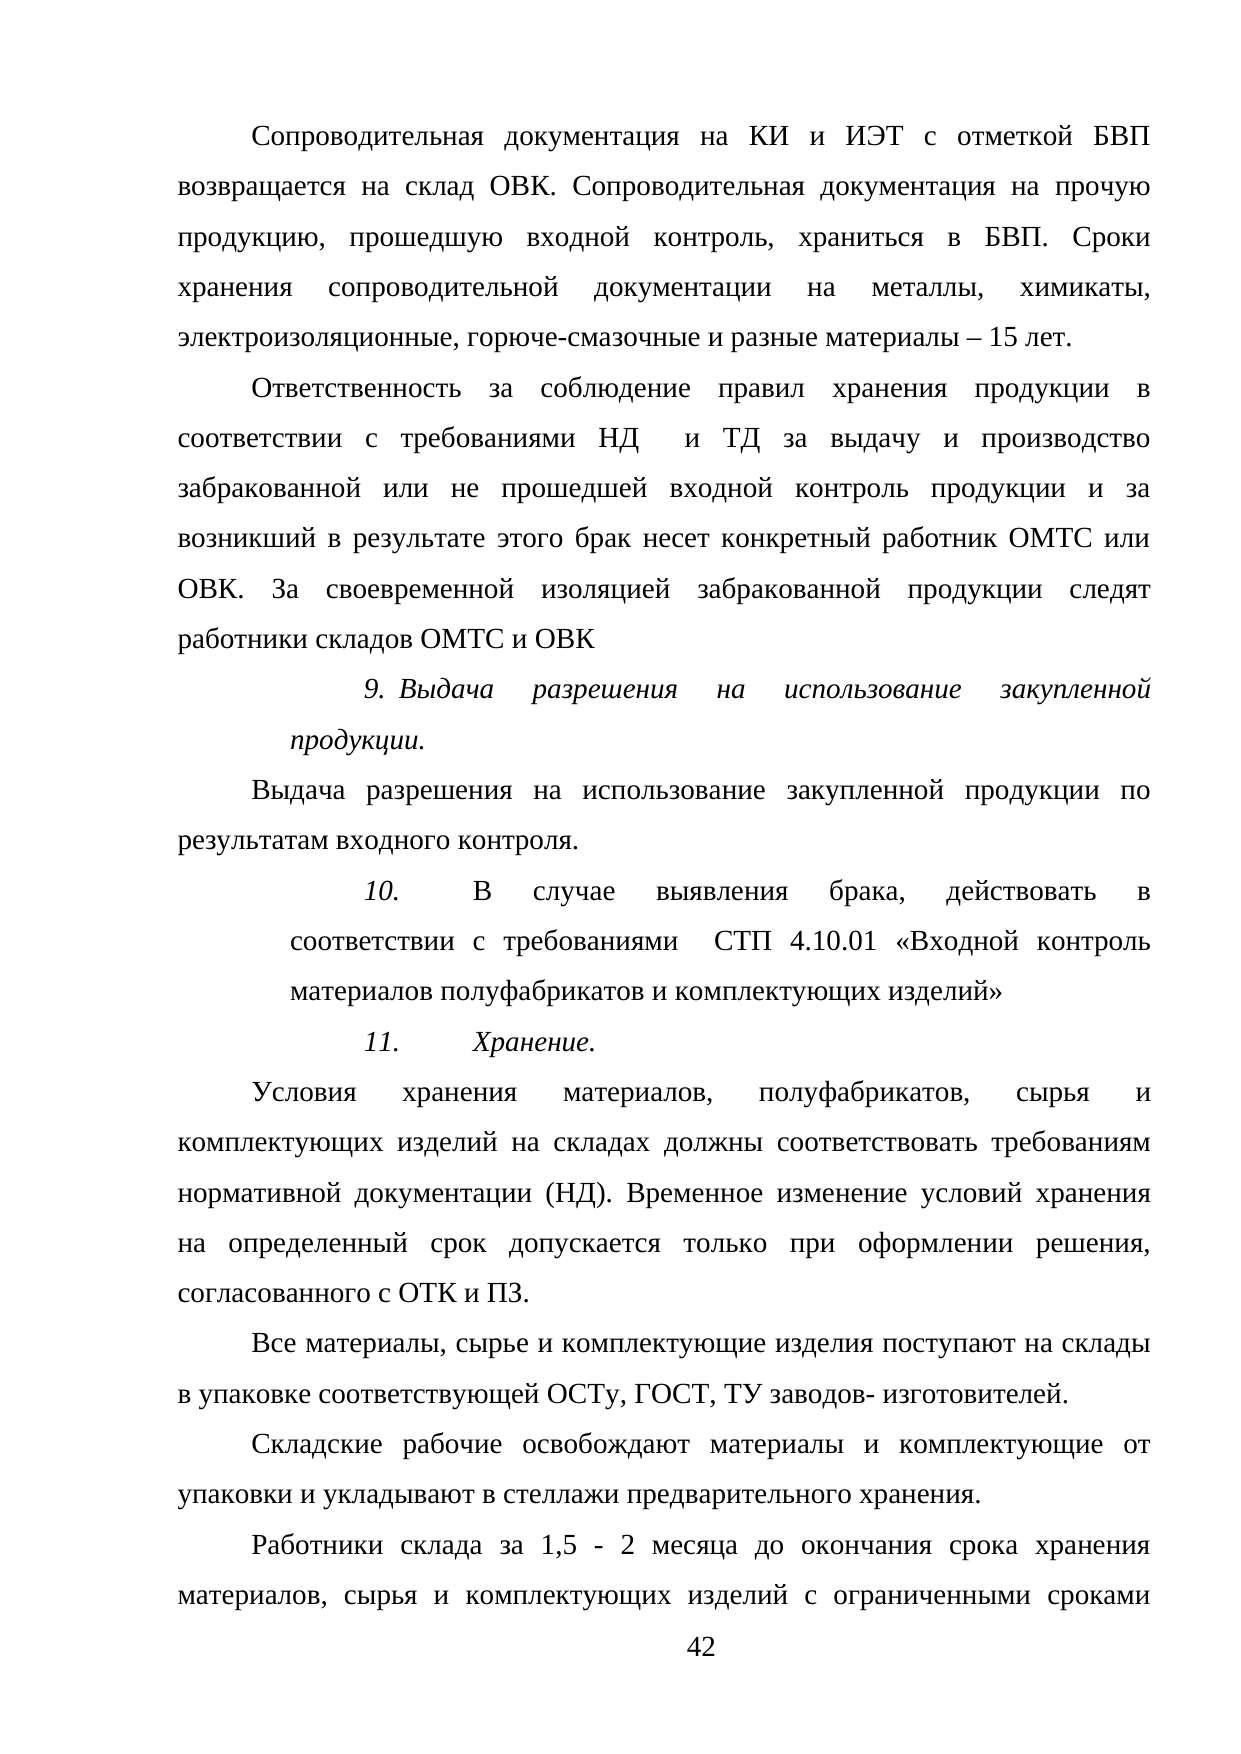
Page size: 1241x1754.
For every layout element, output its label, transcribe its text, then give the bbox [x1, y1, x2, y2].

list Выдача разрешения на использование закупленной продукции. [290, 672, 1152, 755]
list Хранение. [290, 1024, 1152, 1057]
text Сопроводительная документация на КИ и ИЭТ с отметкой БВП возвращается на склад ОВК. Сопроводительная документация на прочую продукцию, прошедшую входной контроль, храниться в БВП. Сроки хранения сопроводительной документации на металлы, химикаты, электроизоляционные, горюче-смазочные и разные материалы – 15 лет. [177, 118, 1152, 353]
text Складские рабочие освобождают материалы и комплектующие от упаковки и укладывают в стеллажи предварительного хранения. [177, 1426, 1152, 1510]
text Условия хранения материалов, полуфабрикатов, сырья и комплектующих изделий на складах должны соответствовать требованиям нормативной документации (НД). Временное изменение условий хранения на определенный срок допускается только при оформлении решения, согласованного с ОТК и ПЗ. [177, 1074, 1152, 1309]
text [177, 1527, 1152, 1611]
text Все материалы, сырье и комплектующие изделия поступают на склады в упаковке соответствующей ОСТу, ГОСТ, ТУ заводов- изготовителей. [177, 1326, 1152, 1409]
text Выдача разрешения на использование закупленной продукции по результатам входного контроля. [177, 772, 1152, 856]
text Ответственность за соблюдение правил хранения продукции в соответствии с требованиями НД и ТД за выдачу и производство забракованной или не прошедшей входной контроль продукции и за возникший в результате этого брак несет конкретный работник ОМТС или ОВК. За своевременной изоляцией забракованной продукции следят работники складов ОМТС и ОВК [177, 370, 1152, 655]
list В случае выявления брака, действовать в соответствии с требованиями СТП 4.10.01 «Входной контроль материалов полуфабрикатов и комплектующих изделий» [290, 873, 1152, 1007]
